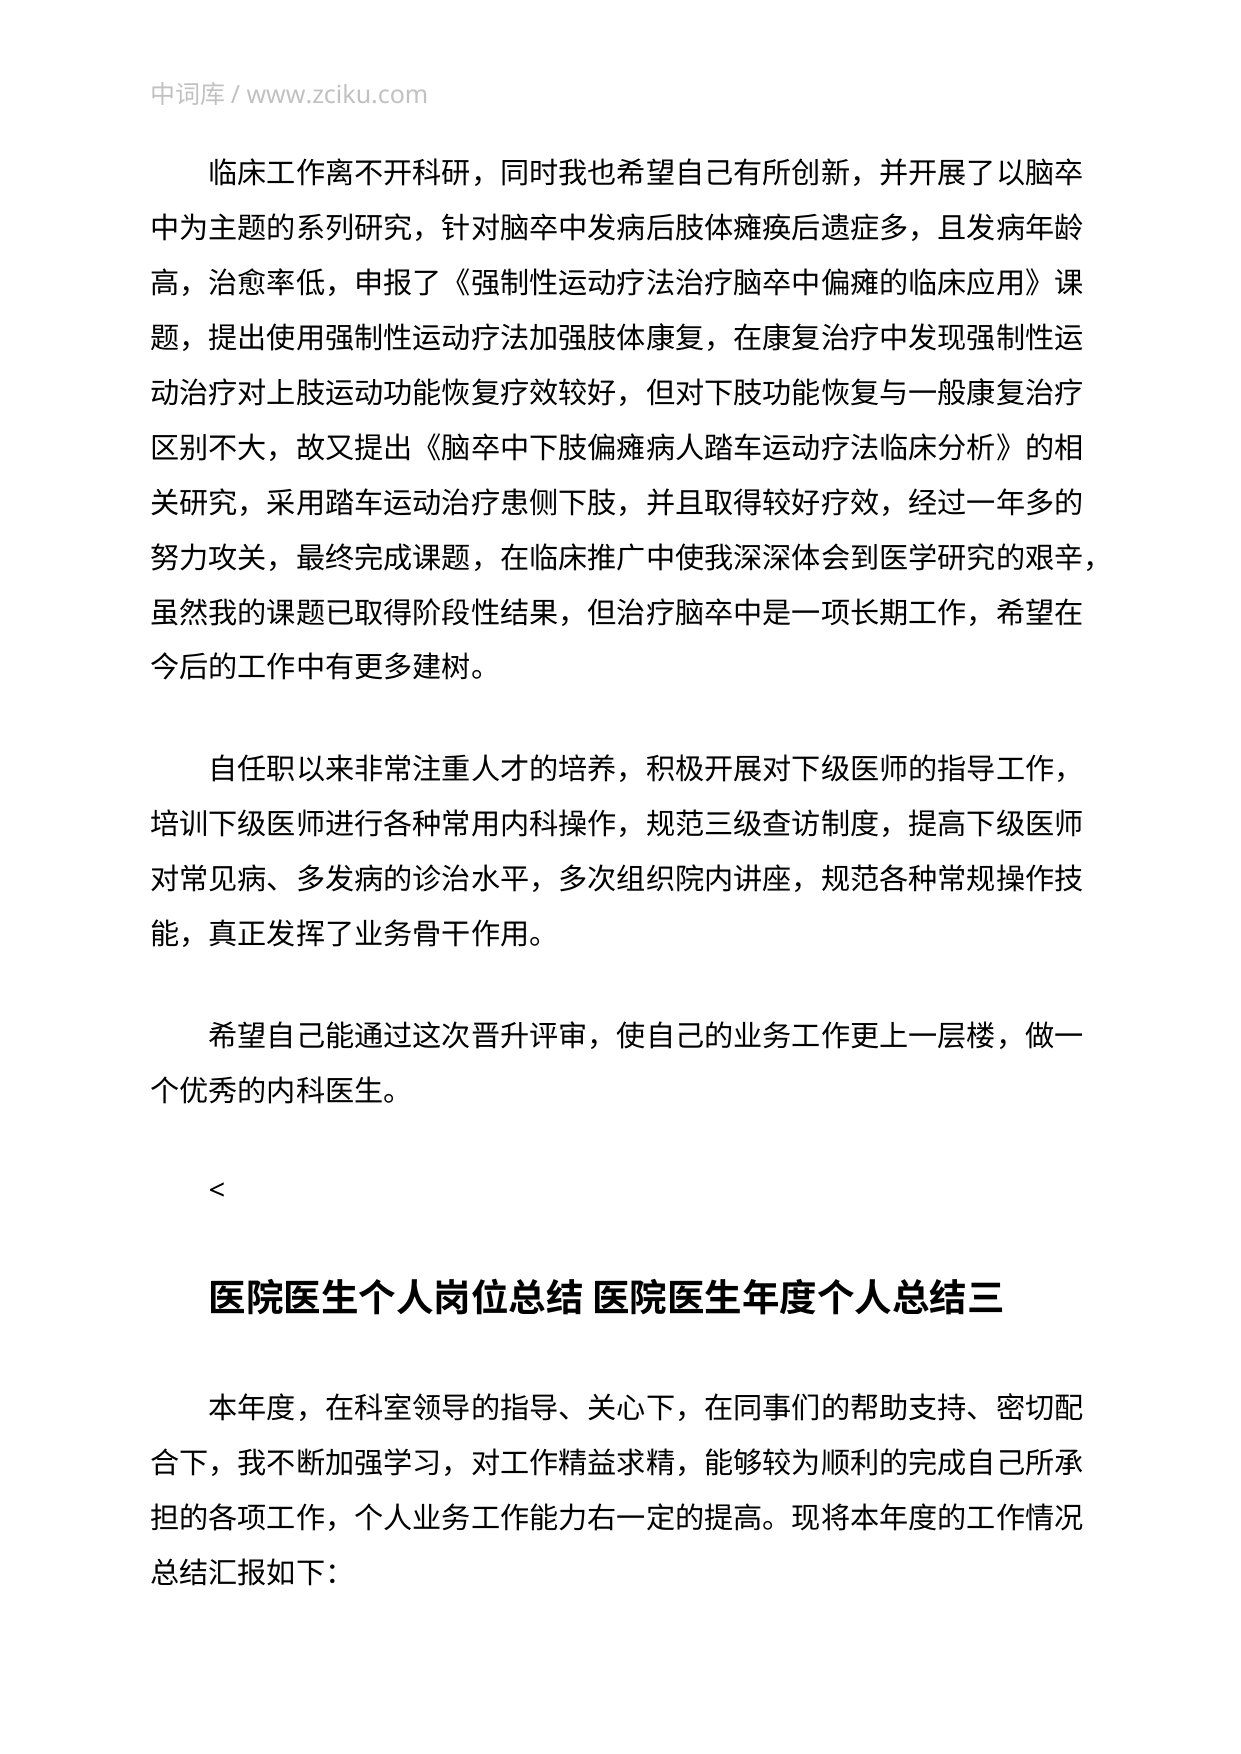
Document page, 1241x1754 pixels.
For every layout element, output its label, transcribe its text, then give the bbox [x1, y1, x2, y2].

text 临床工作离不开科研，同时我也希望自己有所创新，并开展了以脑卒中为主题的系列研究，针对脑卒中发病后肢体瘫痪后遗症多，且发病年龄高，治愈率低，申报了《强制性运动疗法治疗脑卒中偏瘫的临床应用》课题，提出使用强制性运动疗法加强肢体康复，在康复治疗中发现强制性运动治疗对上肢运动功能恢复疗效较好，但对下肢功能恢复与一般康复治疗区别不大，故又提出《脑卒中下肢偏瘫病人踏车运动疗法临床分析》的相关研究，采用踏车运动治疗患侧下肢，并且取得较好疗效，经过一年多的努力攻关，最终完成课题，在临床推广中使我深深体会到医学研究的艰辛，虽然我的课题已取得阶段性结果，但治疗脑卒中是一项长期工作，希望在今后的工作中有更多建树。 [150, 150, 1090, 686]
text < [150, 1169, 1090, 1209]
text 自任职以来非常注重人才的培养，积极开展对下级医师的指导工作，培训下级医师进行各种常用内科操作，规范三级查访制度，提高下级医师对常见病、多发病的诊治水平，多次组织院内讲座，规范各种常规操作技能，真正发挥了业务骨干作用。 [150, 746, 1090, 953]
text 医院医生个人岗位总结 医院医生年度个人总结三 [150, 1267, 1090, 1322]
text 本年度，在科室领导的指导、关心下，在同事们的帮助支持、密切配合下，我不断加强学习，对工作精益求精，能够较为顺利的完成自己所承担的各项工作，个人业务工作能力右一定的提高。现将本年度的工作情况总结汇报如下： [150, 1385, 1090, 1592]
text 希望自己能通过这次晋升评审，使自己的业务工作更上一层楼，做一个优秀的内科医生。 [150, 1012, 1090, 1109]
